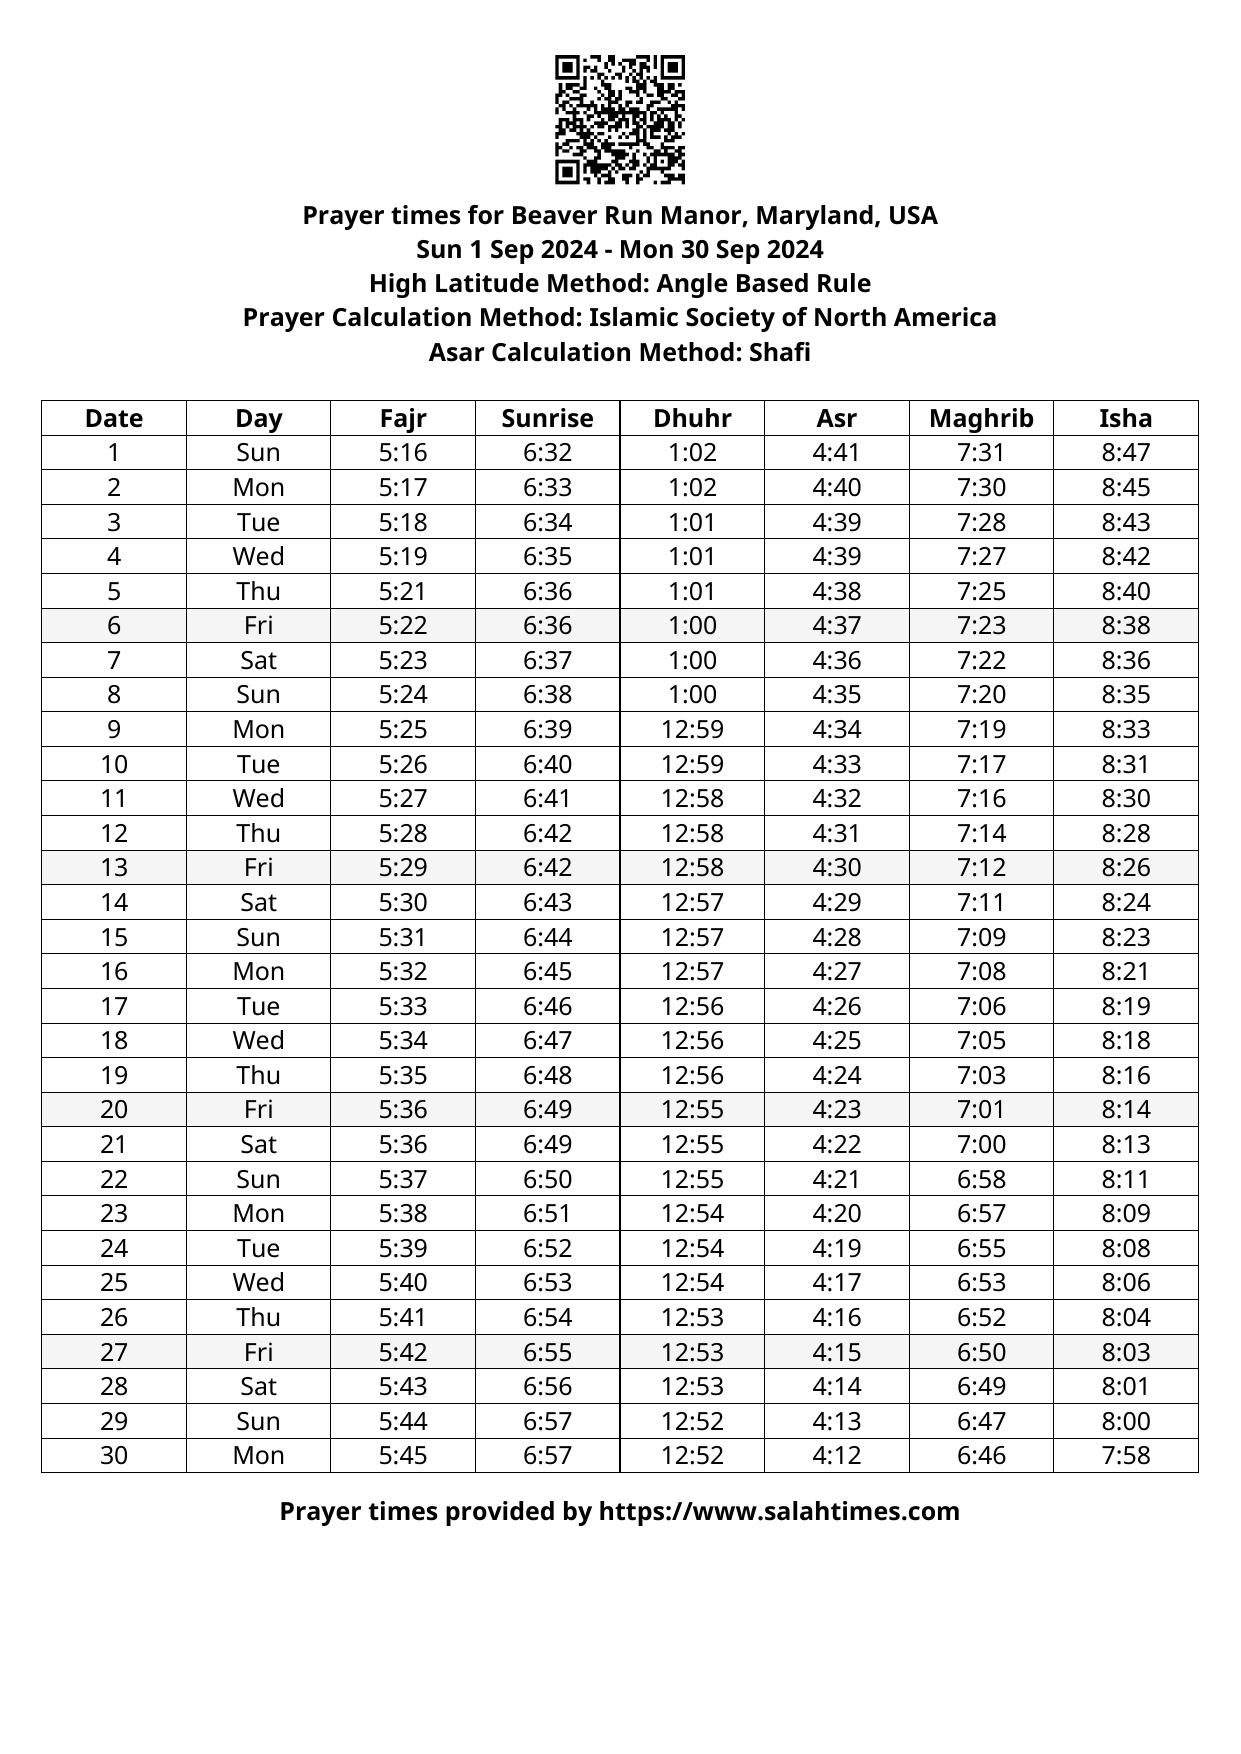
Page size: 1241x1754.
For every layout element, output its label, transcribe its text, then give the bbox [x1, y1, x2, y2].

table_cell 28 [42, 1369, 186, 1403]
table_cell 5:44 [331, 1404, 475, 1437]
table_header Dhuhr [621, 401, 764, 434]
table_cell 12:56 [621, 989, 764, 1022]
text Prayer Calculation Method: Islamic Society of North America [42, 300, 1198, 334]
table_cell 6:46 [476, 989, 619, 1022]
table_cell 6:42 [476, 851, 619, 884]
table_cell 6:45 [476, 954, 619, 988]
table_cell Sat [187, 885, 330, 919]
table_cell 6:54 [476, 1300, 619, 1334]
table_cell 8:26 [1054, 851, 1198, 884]
table_cell 6:39 [476, 712, 619, 746]
table_cell 21 [42, 1127, 186, 1161]
table_cell 8:28 [1054, 816, 1198, 849]
table_cell 5:16 [331, 436, 475, 469]
table_cell 4:40 [765, 470, 909, 504]
table_header Maghrib [910, 401, 1053, 434]
table_cell 16 [42, 954, 186, 988]
table_cell 7:19 [910, 712, 1053, 746]
table_cell 4:33 [765, 747, 909, 780]
table_cell Mon [187, 470, 330, 504]
table_cell 5:37 [331, 1162, 475, 1195]
table_cell 4:39 [765, 505, 909, 538]
table_cell 4:32 [765, 781, 909, 815]
table_cell 5:26 [331, 747, 475, 780]
table_cell 14 [42, 885, 186, 919]
table_cell 6:32 [476, 436, 619, 469]
table_cell Thu [187, 1058, 330, 1092]
table_cell 12:53 [621, 1300, 764, 1334]
table_cell 8:13 [1054, 1127, 1198, 1161]
table_cell 12:55 [621, 1162, 764, 1195]
text High Latitude Method: Angle Based Rule [42, 266, 1198, 300]
table_cell 7:01 [910, 1093, 1053, 1126]
table_cell Fri [187, 609, 330, 642]
table_cell Tue [187, 989, 330, 1022]
table_cell 7:06 [910, 989, 1053, 1022]
table_cell Wed [187, 781, 330, 815]
table_cell 7:31 [910, 436, 1053, 469]
table_cell 6:49 [476, 1127, 619, 1161]
table_cell 6 [42, 609, 186, 642]
table_cell 8:06 [1054, 1266, 1198, 1299]
table_header Day [187, 401, 330, 434]
table_cell 6:50 [910, 1335, 1053, 1368]
table_cell 5:29 [331, 851, 475, 884]
table_header Fajr [331, 401, 475, 434]
table_cell 8:43 [1054, 505, 1198, 538]
table_cell Mon [187, 954, 330, 988]
table_cell 7:14 [910, 816, 1053, 849]
table_cell 12:57 [621, 954, 764, 988]
table_cell 8:00 [1054, 1404, 1198, 1437]
table_cell 10 [42, 747, 186, 780]
table_cell 6:48 [476, 1058, 619, 1092]
table_cell 4:14 [765, 1369, 909, 1403]
table_cell 5:31 [331, 920, 475, 953]
table_cell 8:31 [1054, 747, 1198, 780]
table_cell 6:38 [476, 678, 619, 711]
table_cell Fri [187, 851, 330, 884]
table_cell 4:37 [765, 609, 909, 642]
table_cell 7 [42, 643, 186, 677]
table_cell 13 [42, 851, 186, 884]
table_cell 6:41 [476, 781, 619, 815]
table_cell 8:30 [1054, 781, 1198, 815]
table_header Isha [1054, 401, 1198, 434]
table_cell 6:34 [476, 505, 619, 538]
table_cell 6:36 [476, 574, 619, 607]
table_cell 7:27 [910, 539, 1053, 573]
table_cell 8:21 [1054, 954, 1198, 988]
table_cell 19 [42, 1058, 186, 1092]
table_cell 3 [42, 505, 186, 538]
table_cell 5:36 [331, 1093, 475, 1126]
table_cell 4:30 [765, 851, 909, 884]
table_cell 6:47 [476, 1024, 619, 1057]
table_cell 5:40 [331, 1266, 475, 1299]
table_cell 1:00 [621, 643, 764, 677]
table_cell 8:08 [1054, 1231, 1198, 1264]
table_cell Sun [187, 436, 330, 469]
table_cell Wed [187, 1024, 330, 1057]
table_cell 12:53 [621, 1369, 764, 1403]
table_cell 6:52 [476, 1231, 619, 1264]
table_cell 12:58 [621, 816, 764, 849]
table_cell Tue [187, 1231, 330, 1264]
table_cell 5:21 [331, 574, 475, 607]
table_cell 1:02 [621, 436, 764, 469]
table_cell Fri [187, 1093, 330, 1126]
table_cell 25 [42, 1266, 186, 1299]
table_cell 6:40 [476, 747, 619, 780]
table_cell 5:38 [331, 1196, 475, 1230]
table_cell 4:39 [765, 539, 909, 573]
table_cell 6:36 [476, 609, 619, 642]
table_cell 12:56 [621, 1058, 764, 1092]
table_cell 12:58 [621, 781, 764, 815]
table_cell 4:34 [765, 712, 909, 746]
table_cell 5:18 [331, 505, 475, 538]
table_cell 20 [42, 1093, 186, 1126]
table_cell Sat [187, 643, 330, 677]
table_cell 4:31 [765, 816, 909, 849]
table_cell 12:57 [621, 885, 764, 919]
table_cell 8:47 [1054, 436, 1198, 469]
table_cell 8:14 [1054, 1093, 1198, 1126]
table_cell 24 [42, 1231, 186, 1264]
table_cell 6:49 [476, 1093, 619, 1126]
table_cell 5:35 [331, 1058, 475, 1092]
table_cell 5:24 [331, 678, 475, 711]
table_cell 6:57 [476, 1439, 619, 1472]
table_cell 1:01 [621, 539, 764, 573]
table_cell 6:52 [910, 1300, 1053, 1334]
text Prayer times provided by https://www.salahtimes.com [42, 1494, 1198, 1528]
table_cell Wed [187, 1266, 330, 1299]
table_cell Sat [187, 1127, 330, 1161]
table_cell 6:33 [476, 470, 619, 504]
table_cell 6:55 [910, 1231, 1053, 1264]
table_cell 4:38 [765, 574, 909, 607]
table_cell 4:19 [765, 1231, 909, 1264]
table_cell Fri [187, 1335, 330, 1368]
table_cell 7:25 [910, 574, 1053, 607]
table_cell 6:51 [476, 1196, 619, 1230]
table_cell 6:35 [476, 539, 619, 573]
table_cell 4:13 [765, 1404, 909, 1437]
table_cell 12:54 [621, 1231, 764, 1264]
table_cell 5:22 [331, 609, 475, 642]
table_cell 8:16 [1054, 1058, 1198, 1092]
table_cell 6:47 [910, 1404, 1053, 1437]
table_cell 5:30 [331, 885, 475, 919]
table_cell 12:57 [621, 920, 764, 953]
table_cell 5:17 [331, 470, 475, 504]
table_cell Sun [187, 920, 330, 953]
table_cell 26 [42, 1300, 186, 1334]
table_cell 4:41 [765, 436, 909, 469]
table_cell 6:57 [476, 1404, 619, 1437]
table_cell 12:55 [621, 1127, 764, 1161]
table_cell 12:59 [621, 747, 764, 780]
table_cell 4:29 [765, 885, 909, 919]
table_cell 7:05 [910, 1024, 1053, 1057]
table_cell 6:43 [476, 885, 619, 919]
table_cell 4:27 [765, 954, 909, 988]
table_cell 4:16 [765, 1300, 909, 1334]
table_cell 7:12 [910, 851, 1053, 884]
table_cell 6:44 [476, 920, 619, 953]
table_cell 5:43 [331, 1369, 475, 1403]
table_cell 18 [42, 1024, 186, 1057]
table_cell 8:35 [1054, 678, 1198, 711]
table_cell 5 [42, 574, 186, 607]
table_cell 6:55 [476, 1335, 619, 1368]
table_cell 4:20 [765, 1196, 909, 1230]
table_cell 7:03 [910, 1058, 1053, 1092]
table_cell 7:30 [910, 470, 1053, 504]
table_cell 8:42 [1054, 539, 1198, 573]
table_cell 5:36 [331, 1127, 475, 1161]
table_cell 7:08 [910, 954, 1053, 988]
table_cell 6:42 [476, 816, 619, 849]
table_cell Mon [187, 712, 330, 746]
table_cell 7:28 [910, 505, 1053, 538]
table_cell 6:46 [910, 1439, 1053, 1472]
table_cell 12:56 [621, 1024, 764, 1057]
table_cell 12:55 [621, 1093, 764, 1126]
table_cell 1:01 [621, 574, 764, 607]
table_cell 12:53 [621, 1335, 764, 1368]
table_cell 30 [42, 1439, 186, 1472]
table_cell Sun [187, 1162, 330, 1195]
table_header Asr [765, 401, 909, 434]
table_cell 4:22 [765, 1127, 909, 1161]
table_cell 5:28 [331, 816, 475, 849]
text Prayer times for Beaver Run Manor, Maryland, USA [42, 198, 1198, 232]
table_cell 5:33 [331, 989, 475, 1022]
table_cell 7:17 [910, 747, 1053, 780]
table_cell 5:19 [331, 539, 475, 573]
table_cell 4:23 [765, 1093, 909, 1126]
table_cell Wed [187, 539, 330, 573]
table_cell 1:00 [621, 678, 764, 711]
table_cell 4:26 [765, 989, 909, 1022]
table_cell 12:52 [621, 1404, 764, 1437]
picture [542, 41, 699, 198]
table_cell 1:01 [621, 505, 764, 538]
table_cell 4:15 [765, 1335, 909, 1368]
table_cell 17 [42, 989, 186, 1022]
table_cell 4:17 [765, 1266, 909, 1299]
table_cell 6:53 [476, 1266, 619, 1299]
table_cell Mon [187, 1196, 330, 1230]
table_cell 5:45 [331, 1439, 475, 1472]
table_cell 6:58 [910, 1162, 1053, 1195]
table_cell Thu [187, 816, 330, 849]
table_cell 8:40 [1054, 574, 1198, 607]
table_cell 6:56 [476, 1369, 619, 1403]
table_cell 11 [42, 781, 186, 815]
table_cell 12 [42, 816, 186, 849]
table_cell 5:39 [331, 1231, 475, 1264]
table_cell Sun [187, 678, 330, 711]
table_cell 8:19 [1054, 989, 1198, 1022]
table_cell 12:54 [621, 1196, 764, 1230]
table_cell 4:24 [765, 1058, 909, 1092]
table_cell Thu [187, 1300, 330, 1334]
table_cell 7:09 [910, 920, 1053, 953]
table_cell 4:28 [765, 920, 909, 953]
table_cell 8:33 [1054, 712, 1198, 746]
table_cell 15 [42, 920, 186, 953]
table_cell 4:25 [765, 1024, 909, 1057]
table_cell 4:12 [765, 1439, 909, 1472]
table_cell 6:57 [910, 1196, 1053, 1230]
table_cell 12:54 [621, 1266, 764, 1299]
table_cell 8:04 [1054, 1300, 1198, 1334]
table_cell 8:03 [1054, 1335, 1198, 1368]
table_cell 7:58 [1054, 1439, 1198, 1472]
table_header Sunrise [476, 401, 619, 434]
table_cell 4:21 [765, 1162, 909, 1195]
table_cell 5:23 [331, 643, 475, 677]
table_cell 5:27 [331, 781, 475, 815]
table_cell 12:58 [621, 851, 764, 884]
table_cell 6:37 [476, 643, 619, 677]
table_cell Thu [187, 574, 330, 607]
table_cell 8:24 [1054, 885, 1198, 919]
table_cell 8:38 [1054, 609, 1198, 642]
table_cell Tue [187, 505, 330, 538]
table_cell 8 [42, 678, 186, 711]
table_cell 1:02 [621, 470, 764, 504]
text Asar Calculation Method: Shafi [42, 334, 1198, 368]
table_cell 7:23 [910, 609, 1053, 642]
table_cell 22 [42, 1162, 186, 1195]
table_cell 7:20 [910, 678, 1053, 711]
table_cell 5:42 [331, 1335, 475, 1368]
table_cell 8:45 [1054, 470, 1198, 504]
table_cell 4:35 [765, 678, 909, 711]
table_cell 4:36 [765, 643, 909, 677]
table_cell 2 [42, 470, 186, 504]
table_cell 5:32 [331, 954, 475, 988]
table_cell 8:09 [1054, 1196, 1198, 1230]
table_cell 23 [42, 1196, 186, 1230]
table_cell Mon [187, 1439, 330, 1472]
table_cell Tue [187, 747, 330, 780]
table_cell Sat [187, 1369, 330, 1403]
table_cell 8:36 [1054, 643, 1198, 677]
table_cell 6:53 [910, 1266, 1053, 1299]
text Sun 1 Sep 2024 - Mon 30 Sep 2024 [42, 232, 1198, 266]
table_cell 12:52 [621, 1439, 764, 1472]
table_cell 6:49 [910, 1369, 1053, 1403]
table_cell 7:11 [910, 885, 1053, 919]
table_header Date [42, 401, 186, 434]
table_cell 9 [42, 712, 186, 746]
table_cell 8:11 [1054, 1162, 1198, 1195]
table_cell 5:41 [331, 1300, 475, 1334]
table_cell 1 [42, 436, 186, 469]
table_cell 8:18 [1054, 1024, 1198, 1057]
table_cell 8:23 [1054, 920, 1198, 953]
table_cell 5:34 [331, 1024, 475, 1057]
table_cell 4 [42, 539, 186, 573]
table_cell 7:22 [910, 643, 1053, 677]
table_cell 27 [42, 1335, 186, 1368]
table_cell 12:59 [621, 712, 764, 746]
table_cell 8:01 [1054, 1369, 1198, 1403]
table_cell 5:25 [331, 712, 475, 746]
table_cell 7:00 [910, 1127, 1053, 1161]
table_cell 29 [42, 1404, 186, 1437]
table_cell 6:50 [476, 1162, 619, 1195]
table_cell 7:16 [910, 781, 1053, 815]
table_cell Sun [187, 1404, 330, 1437]
table_cell 1:00 [621, 609, 764, 642]
